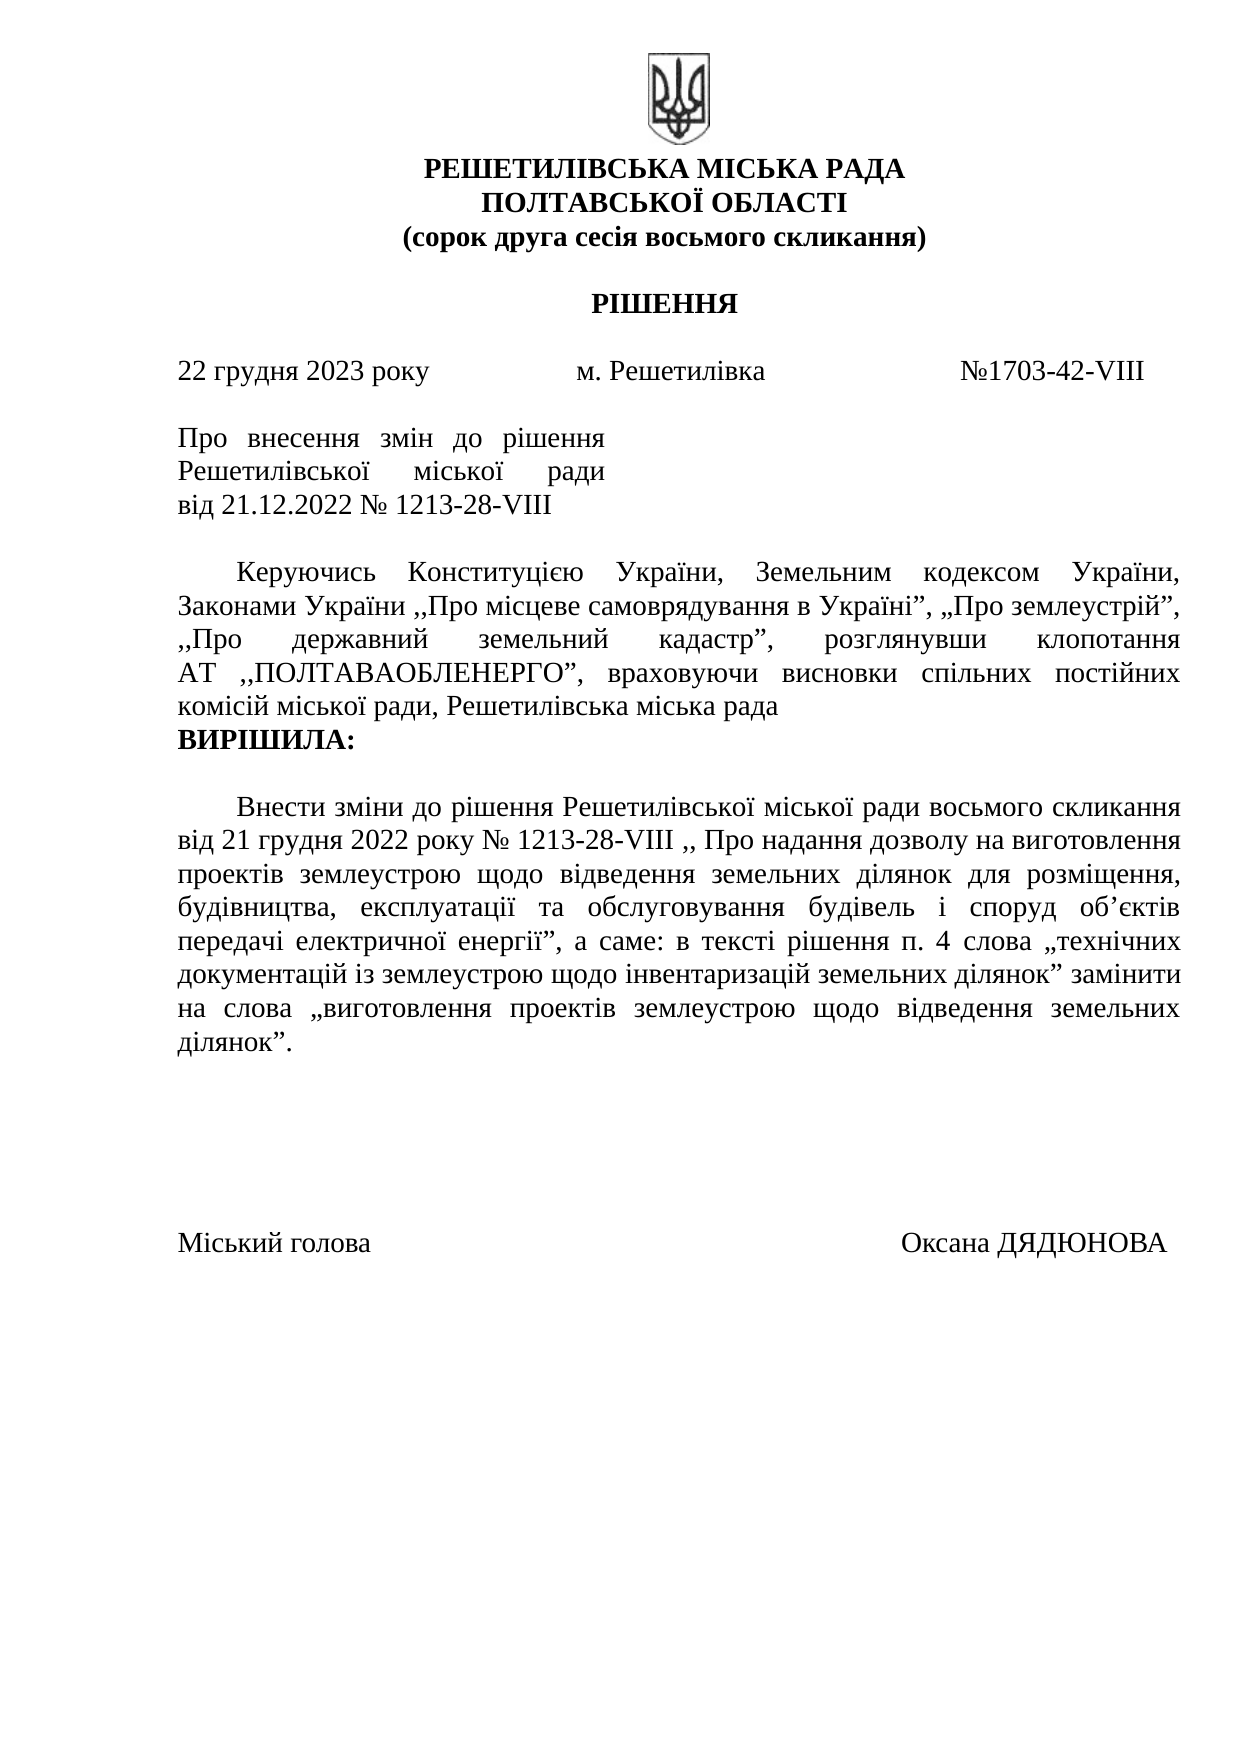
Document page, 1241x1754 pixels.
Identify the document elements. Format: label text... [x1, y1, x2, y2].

text Про внесення змін до рішення Решетилівської міської ради від 21.12.2022 № 1213-28-VІII [177, 420, 605, 521]
text Міський голова Оксана ДЯДЮНОВА [177, 1225, 1181, 1258]
picture [648, 53, 710, 145]
subtitle 22 грудня 2023 року м. Решетилівка №1703-42-VIIІ [177, 353, 1181, 386]
text РЕШЕТИЛІВСЬКА МІСЬКА РАДА [177, 152, 1152, 185]
text ПОЛТАВСЬКОЇ ОБЛАСТІ [177, 185, 1152, 219]
text Внести зміни до рішення Решетилівської міської ради восьмого скликання від 21 грудня 2022 року № 1213-28-VIII ,, Про надання дозволу на виготовлення проектів землеустрою щодо відведення земельних ділянок для розміщення, будівництва, експлуатації та обслуговування будівель і споруд об’єктів передачі електричної енергії”, а саме: в тексті рішення п. 4 слова „технічних документацій із землеустрою щодо інвентаризацій земельних ділянок” замінити на слова „виготовлення проектів землеустрою щодо відведення земельних ділянок”. [177, 923, 1181, 1057]
text (сорок друга сесія восьмого скликання) [177, 219, 1152, 252]
subtitle РІШЕННЯ [177, 286, 1152, 319]
text Керуючись Конституцією України, Земельним кодексом України, Законами України ,,Про місцеве самоврядування в Україні”, „Про землеустрій”, ,,Про державний земельний кадастр”, розглянувши клопотання АТ ,,ПОЛТАВАОБЛЕНЕРГО”, враховуючи висновки спільних постійних комісій міської ради, Решетилівська міська рада [177, 554, 1181, 722]
text Внести зміни до рішення Решетилівської міської ради восьмого скликання від 21 грудня 2022 року № 1213-28-VIII ,, Про надання дозволу на виготовлення проектів землеустрою щодо відведення земельних ділянок для розміщення, будівництва, експлуатації та обслуговування будівель і споруд об’єктів передачі електричної енергії”, а саме: в тексті рішення п. 4 слова „технічних документацій із землеустрою щодо інвентаризацій земельних ділянок” замінити на слова „виготовлення проектів землеустрою щодо відведення земельних ділянок”. [177, 789, 1181, 890]
text ВИРІШИЛА: [177, 722, 1152, 755]
